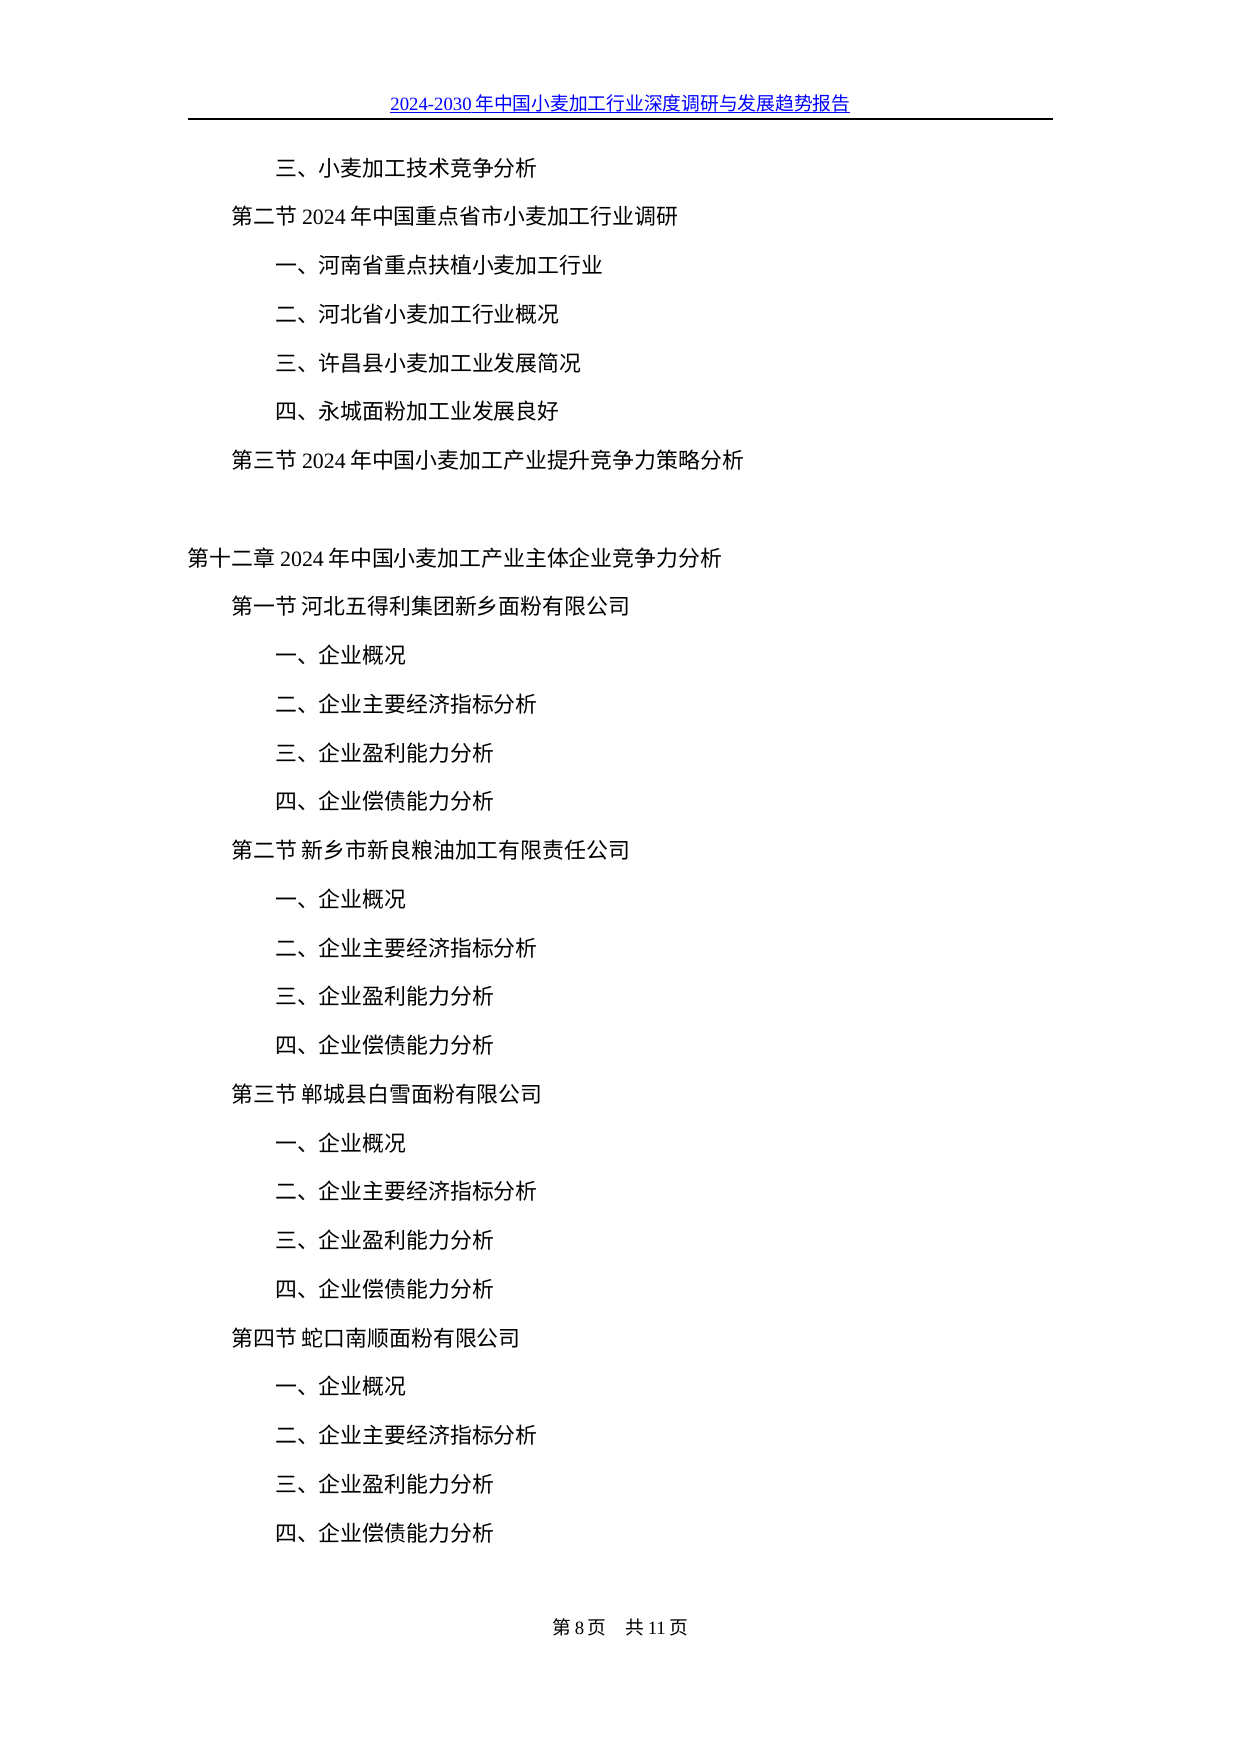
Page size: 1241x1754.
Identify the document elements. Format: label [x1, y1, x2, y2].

text [187, 150, 1053, 1548]
